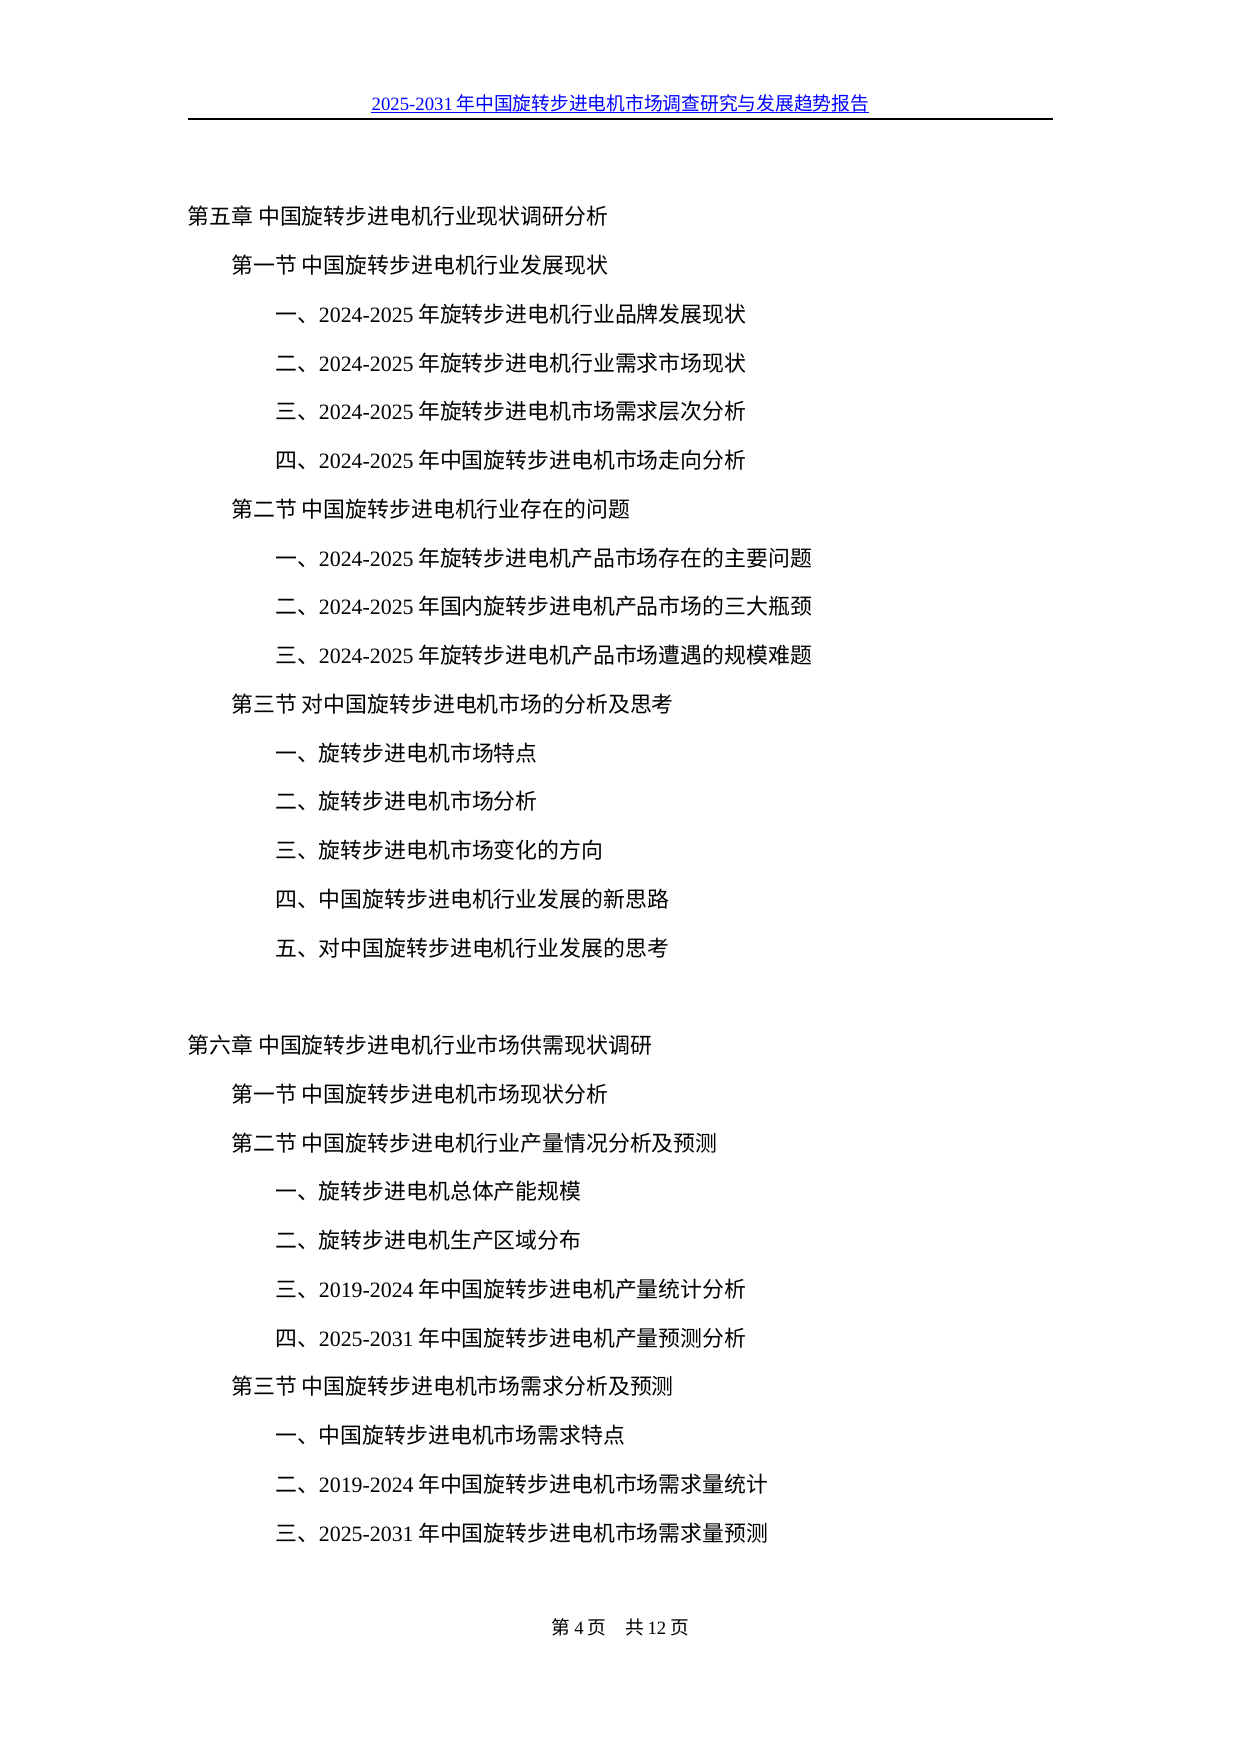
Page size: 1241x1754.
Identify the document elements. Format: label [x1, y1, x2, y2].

text [187, 150, 1053, 1548]
